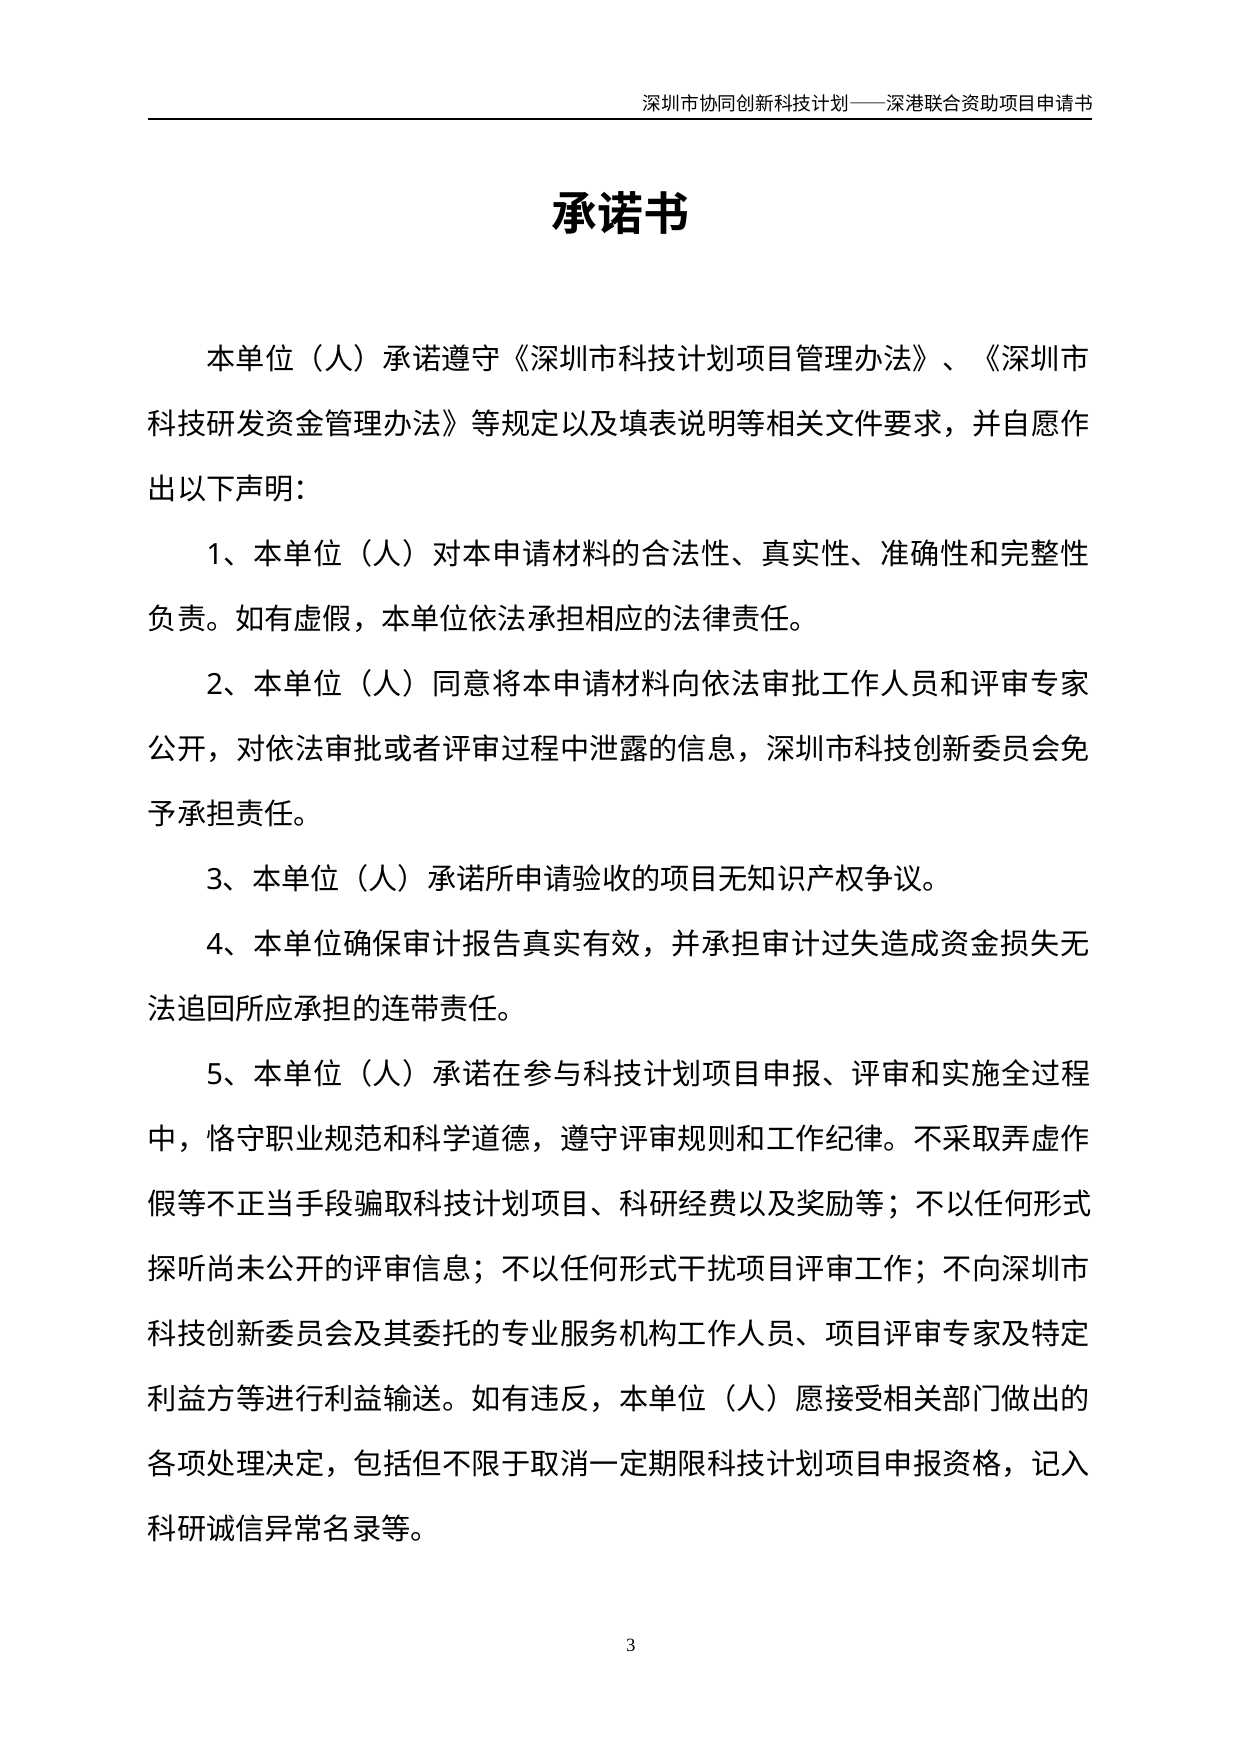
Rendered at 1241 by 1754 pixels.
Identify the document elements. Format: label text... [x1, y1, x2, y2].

text 本单位（人）承诺遵守《深圳市科技计划项目管理办法》、《深圳市科技研发资金管理办法》等规定以及填表说明等相关文件要求，并自愿作出以下声明： [148, 324, 1092, 519]
text 承诺书 [148, 162, 1092, 259]
text 4、本单位确保审计报告真实有效，并承担审计过失造成资金损失无法追回所应承担的连带责任。 [148, 909, 1092, 1039]
text 3、本单位（人）承诺所申请验收的项目无知识产权争议。 [148, 844, 1092, 909]
text 2、本单位（人）同意将本申请材料向依法审批工作人员和评审专家公开，对依法审批或者评审过程中泄露的信息，深圳市科技创新委员会免予承担责任。 [148, 649, 1092, 844]
text 5、本单位（人）承诺在参与科技计划项目申报、评审和实施全过程中，恪守职业规范和科学道德，遵守评审规则和工作纪律。不采取弄虚作假等不正当手段骗取科技计划项目、科研经费以及奖励等；不以任何形式探听尚未公开的评审信息；不以任何形式干扰项目评审工作；不向深圳市科技创新委员会及其委托的专业服务机构工作人员、项目评审专家及特定利益方等进行利益输送。如有违反，本单位（人）愿接受相关部门做出的各项处理决定，包括但不限于取消一定期限科技计划项目申报资格，记入科研诚信异常名录等。 [148, 1039, 1092, 1559]
text 1、本单位（人）对本申请材料的合法性、真实性、准确性和完整性负责。如有虚假，本单位依法承担相应的法律责任。 [148, 519, 1092, 649]
